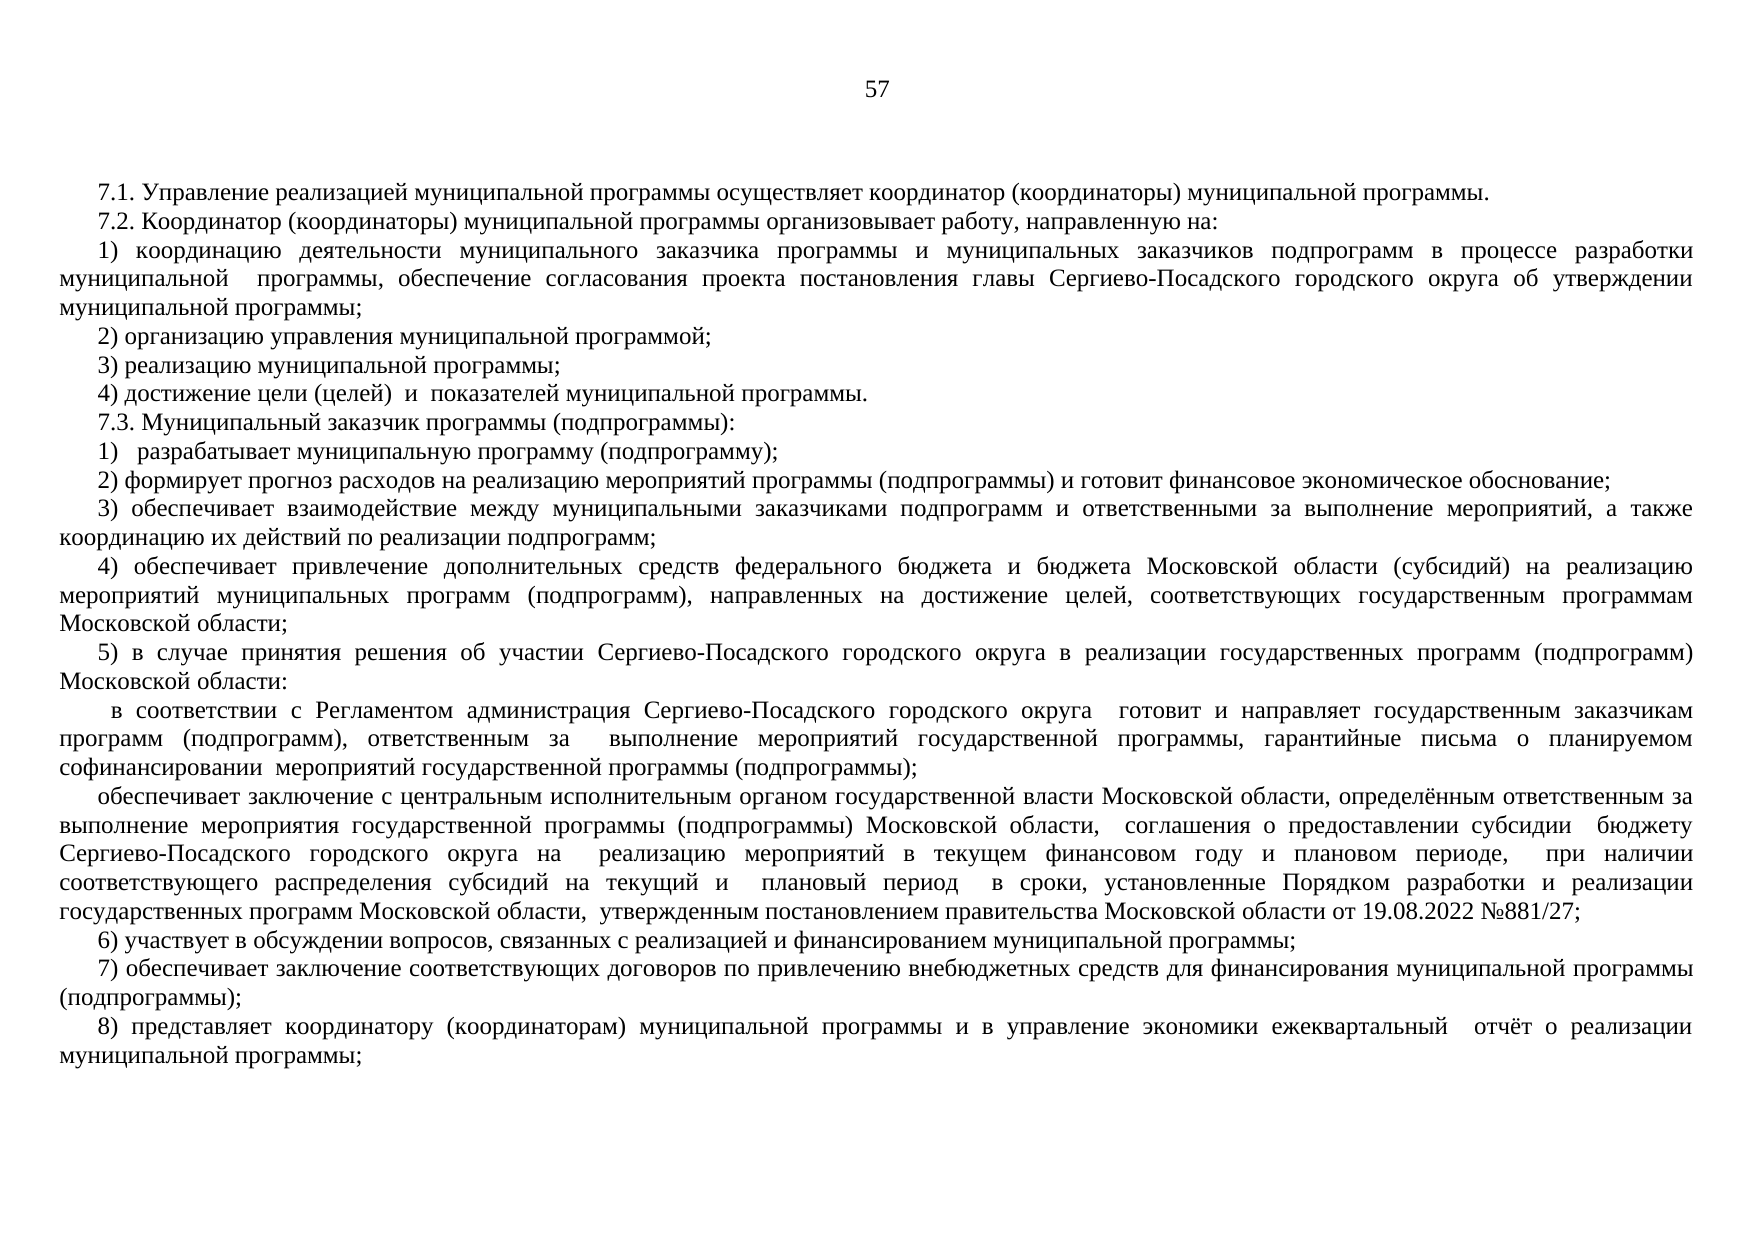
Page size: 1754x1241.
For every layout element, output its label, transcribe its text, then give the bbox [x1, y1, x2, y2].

text 4) обеспечивает привлечение дополнительных средств федерального бюджета и бюджета Московской области (субсидий) на реализацию мероприятий муниципальных программ (подпрограмм), направленных на достижение целей, соответствующих государственным программам Московской области; [59, 551, 1695, 637]
text 7.3. Муниципальный заказчик программы (подпрограммы): [59, 407, 1695, 436]
text обеспечивает заключение с центральным исполнительным органом государственной власти Московской области, определённым ответственным за выполнение мероприятия государственной программы (подпрограммы) Московской области, соглашения о предоставлении субсидии бюджету Сергиево-Посадского городского округа на реализацию мероприятий в текущем финансовом году и плановом периоде, при наличии соответствующего распределения субсидий на текущий и плановый период в сроки, установленные Порядком разработки и реализации государственных программ Московской области, утвержденным постановлением правительства Московской области от 19.08.2022 №881/27; [59, 781, 1695, 925]
text 6) участвует в обсуждении вопросов, связанных с реализацией и финансированием муниципальной программы; [59, 925, 1695, 953]
text 4) достижение цели (целей) и показателей муниципальной программы. [59, 378, 1695, 407]
text 3) обеспечивает взаимодействие между муниципальными заказчиками подпрограмм и ответственными за выполнение мероприятий, а также координацию их действий по реализации подпрограмм; [59, 493, 1695, 551]
text 5) в случае принятия решения об участии Сергиево-Посадского городского округа в реализации государственных программ (подпрограмм) Московской области: [59, 637, 1695, 695]
text 1) координацию деятельности муниципального заказчика программы и муниципальных заказчиков подпрограмм в процессе разработки муниципальной программы, обеспечение согласования проекта постановления главы Сергиево-Посадского городского округа об утверждении муниципальной программы; [59, 235, 1695, 321]
text 2) организацию управления муниципальной программой; [59, 321, 1695, 350]
text в соответствии с Регламентом администрация Сергиево-Посадского городского округа готовит и направляет государственным заказчикам программ (подпрограмм), ответственным за выполнение мероприятий государственной программы, гарантийные письма о планируемом софинансировании мероприятий государственной программы (подпрограммы); [59, 695, 1695, 781]
text 3) реализацию муниципальной программы; [59, 350, 1695, 378]
text 7.1. Управление реализацией муниципальной программы осуществляет координатор (координаторы) муниципальной программы. [59, 177, 1695, 206]
text 8) представляет координатору (координаторам) муниципальной программы и в управление экономики ежеквартальный отчёт о реализации муниципальной программы; [59, 1011, 1695, 1068]
text 7) обеспечивает заключение соответствующих договоров по привлечению внебюджетных средств для финансирования муниципальной программы (подпрограммы); [59, 953, 1695, 1011]
text 7.2. Координатор (координаторы) муниципальной программы организовывает работу, направленную на: [59, 206, 1695, 235]
text 2) формирует прогноз расходов на реализацию мероприятий программы (подпрограммы) и готовит финансовое экономическое обоснование; [59, 465, 1695, 493]
text 1) разрабатывает муниципальную программу (подпрограмму); [59, 436, 1695, 465]
